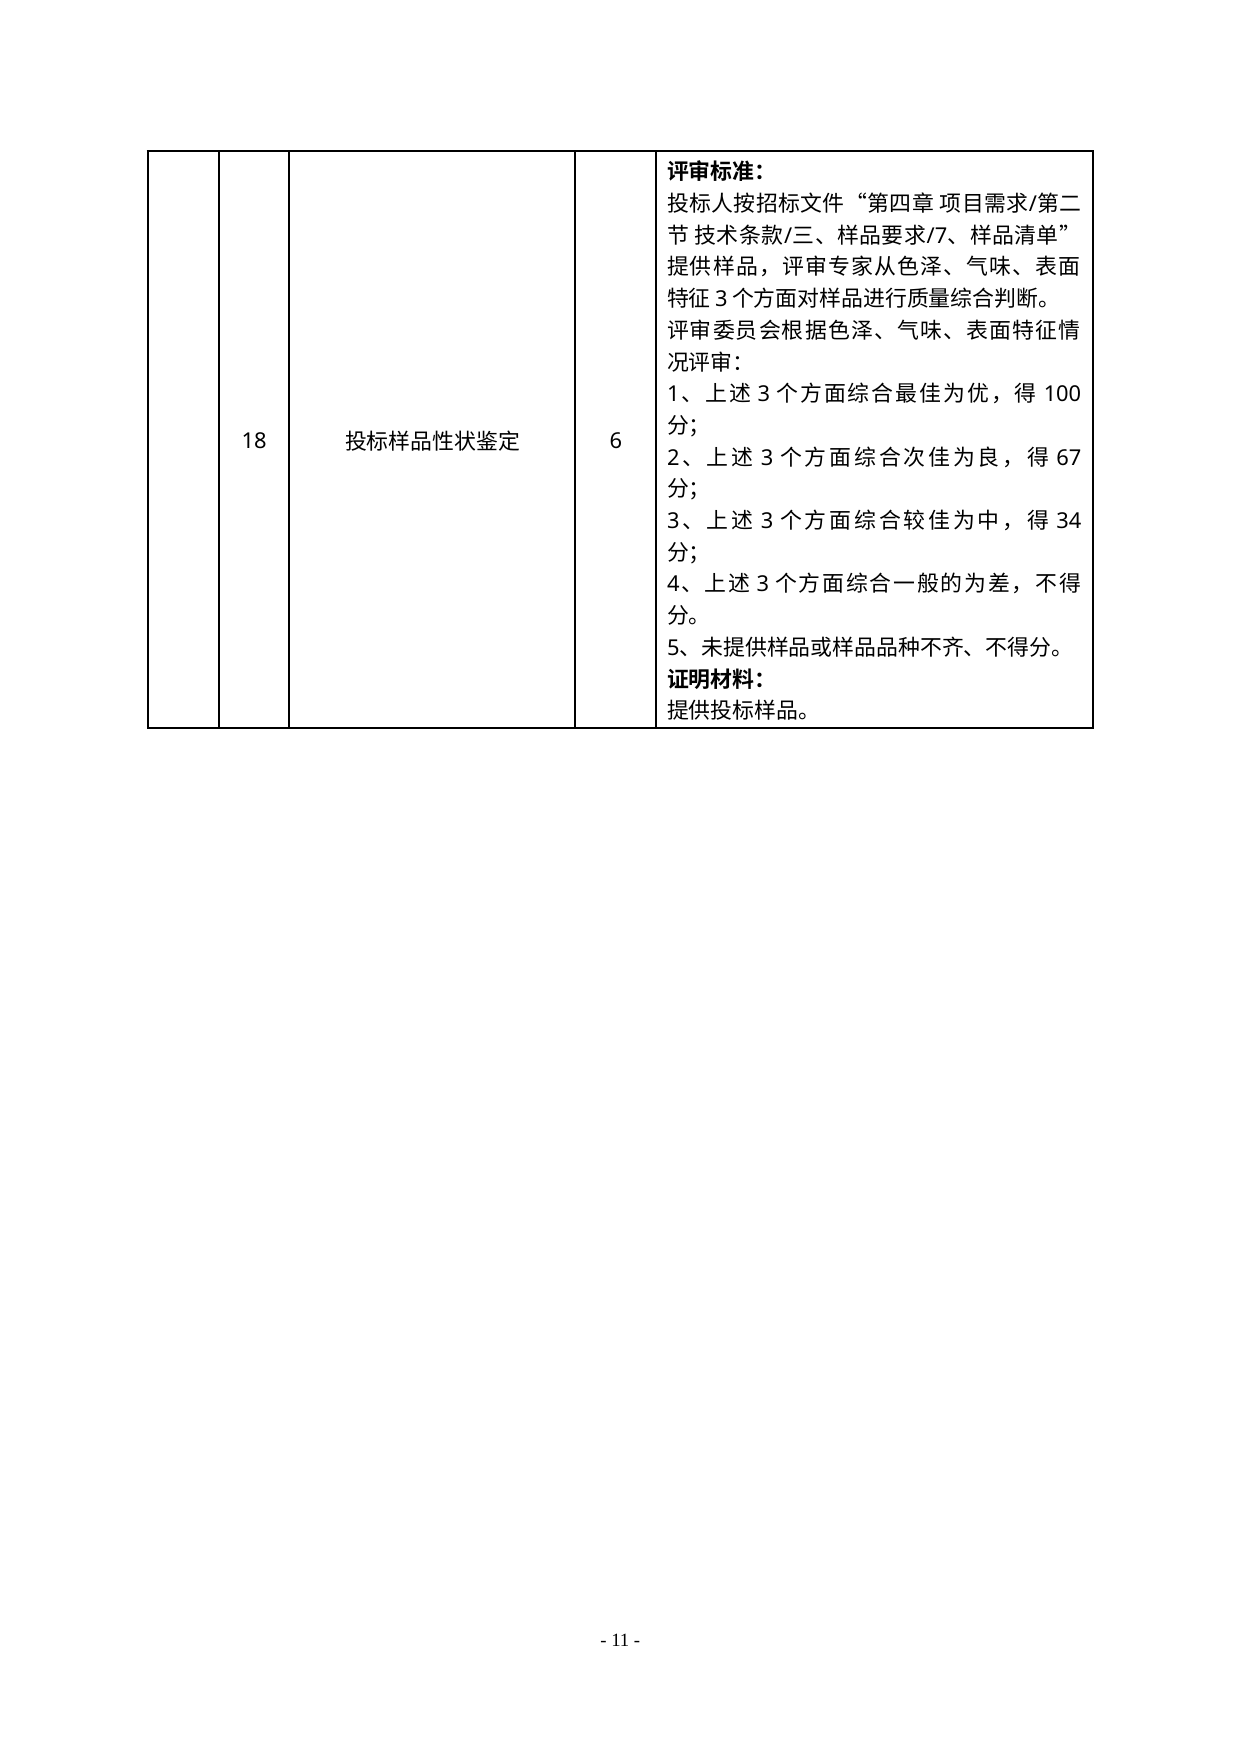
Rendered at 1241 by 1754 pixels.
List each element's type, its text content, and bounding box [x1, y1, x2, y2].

table_cell 6 [576, 152, 655, 727]
table_cell 评审标准： 投标人按招标文件“第四章 项目需求/第二节 技术条款/三、样品要求/7、样品清单”提供样品，评审专家从色泽、气味、表面特征3个方面对样品进行质量综合判断。 评审委员会根据色泽、气味、表面特征情况评审： 1、上述3个方面综合最佳为优，得100分； 2、上述3个方面综合次佳为良，得67分； 3、上述3个方面综合较佳为中，得34分； 4、上述3个方面综合一般的为差，不得分。 5、未提供样品或样品品种不齐、不得分。 证明材料： 提供投标样品。 [657, 152, 1092, 727]
table_cell 投标样品性状鉴定 [290, 152, 574, 727]
table_cell 18 [220, 152, 288, 727]
